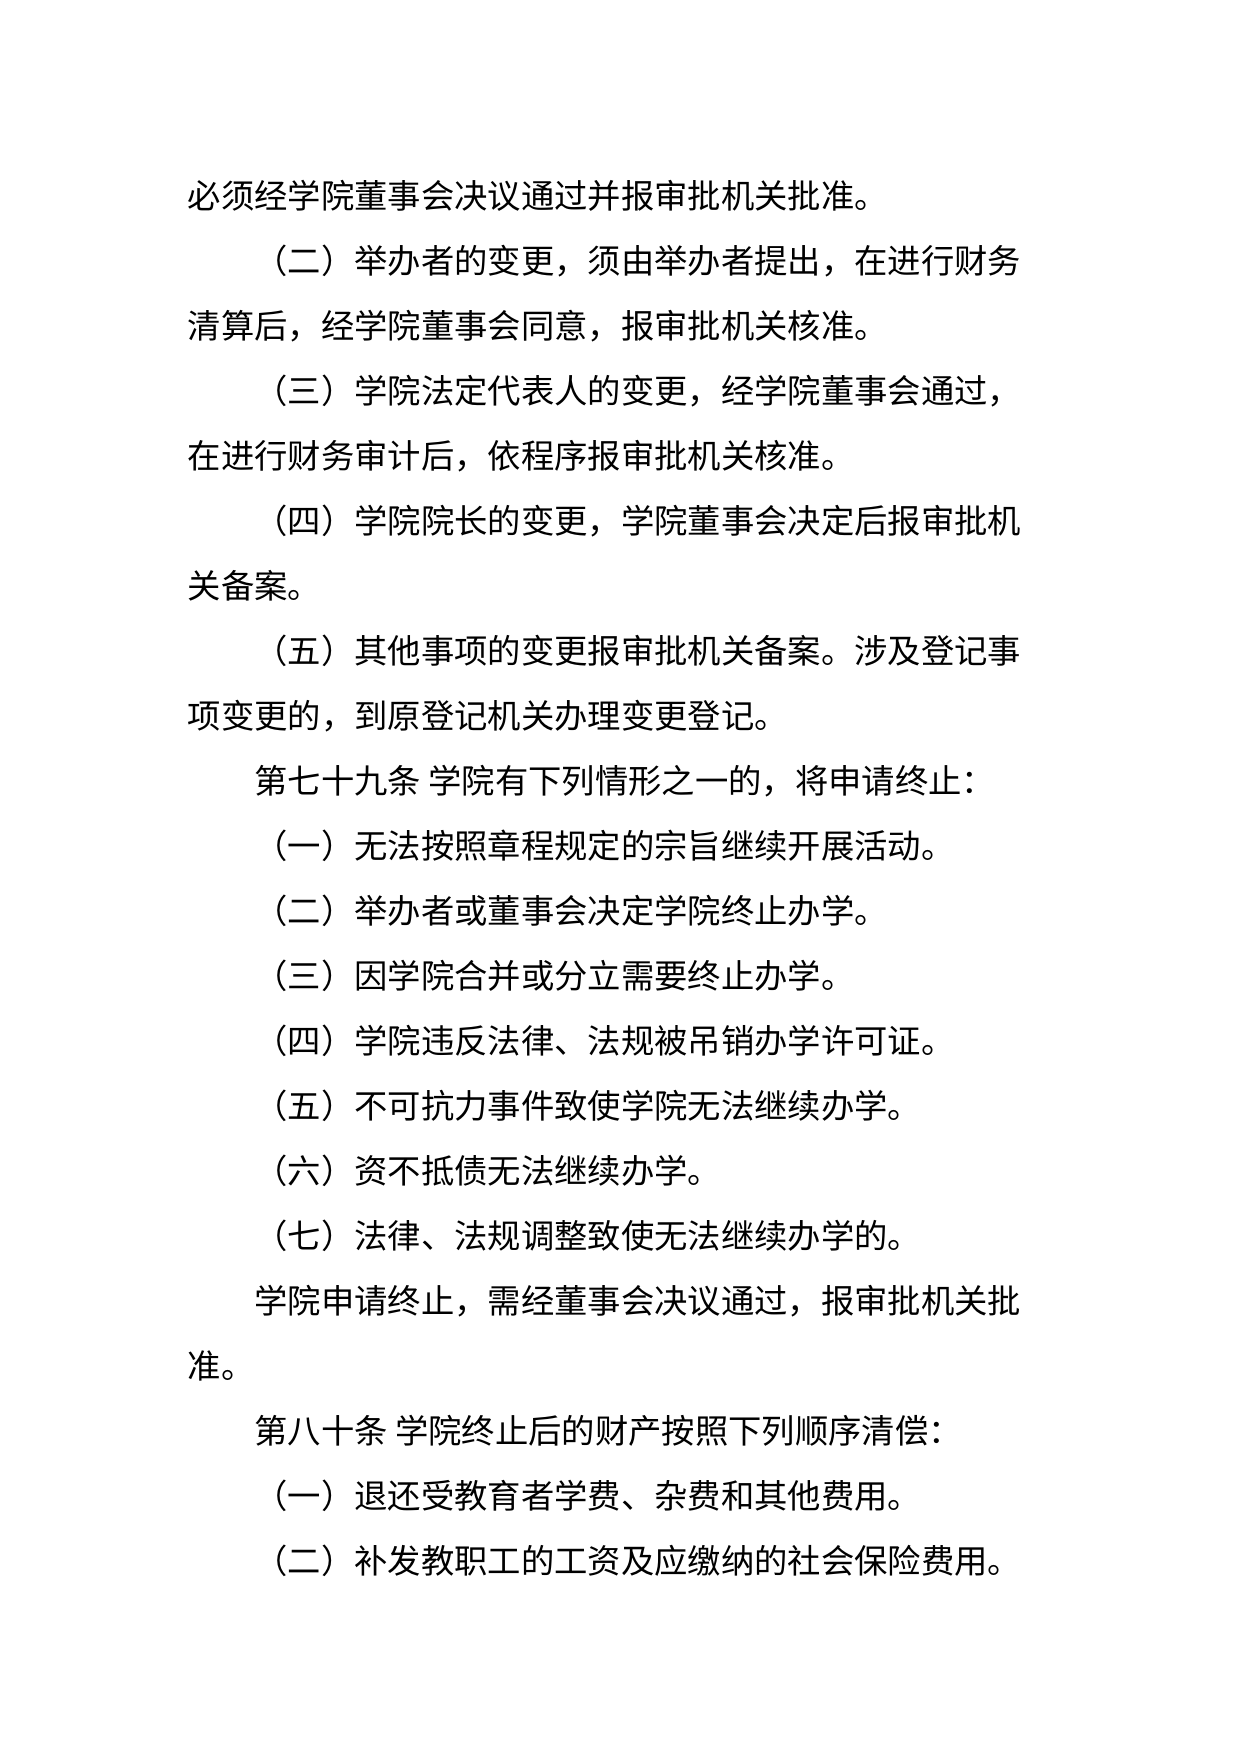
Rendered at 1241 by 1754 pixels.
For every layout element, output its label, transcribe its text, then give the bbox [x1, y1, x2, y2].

text （一）无法按照章程规定的宗旨继续开展活动。 [187, 812, 1053, 877]
text （四）学院违反法律、法规被吊销办学许可证。 [187, 1007, 1053, 1072]
text （二）举办者的变更，须由举办者提出，在进行财务清算后，经学院董事会同意，报审批机关核准。 [187, 227, 1053, 357]
text （一）退还受教育者学费、杂费和其他费用。 [187, 1462, 1053, 1527]
text （四）学院院长的变更，学院董事会决定后报审批机关备案。 [187, 487, 1053, 617]
text （七）法律、法规调整致使无法继续办学的。 [187, 1202, 1053, 1267]
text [187, 162, 1053, 227]
text 第七十九条 学院有下列情形之一的，将申请终止： [187, 747, 1053, 812]
text （三）因学院合并或分立需要终止办学。 [187, 942, 1053, 1007]
text （三）学院法定代表人的变更，经学院董事会通过，在进行财务审计后，依程序报审批机关核准。 [187, 357, 1053, 487]
text （五）其他事项的变更报审批机关备案。涉及登记事项变更的，到原登记机关办理变更登记。 [187, 617, 1053, 747]
text （二）补发教职工的工资及应缴纳的社会保险费用。 [187, 1527, 1053, 1592]
text （六）资不抵债无法继续办学。 [187, 1137, 1053, 1202]
text 学院申请终止，需经董事会决议通过，报审批机关批准。 [187, 1267, 1053, 1397]
text 第八十条 学院终止后的财产按照下列顺序清偿： [187, 1397, 1053, 1462]
text （五）不可抗力事件致使学院无法继续办学。 [187, 1072, 1053, 1137]
text （二）举办者或董事会决定学院终止办学。 [187, 877, 1053, 942]
